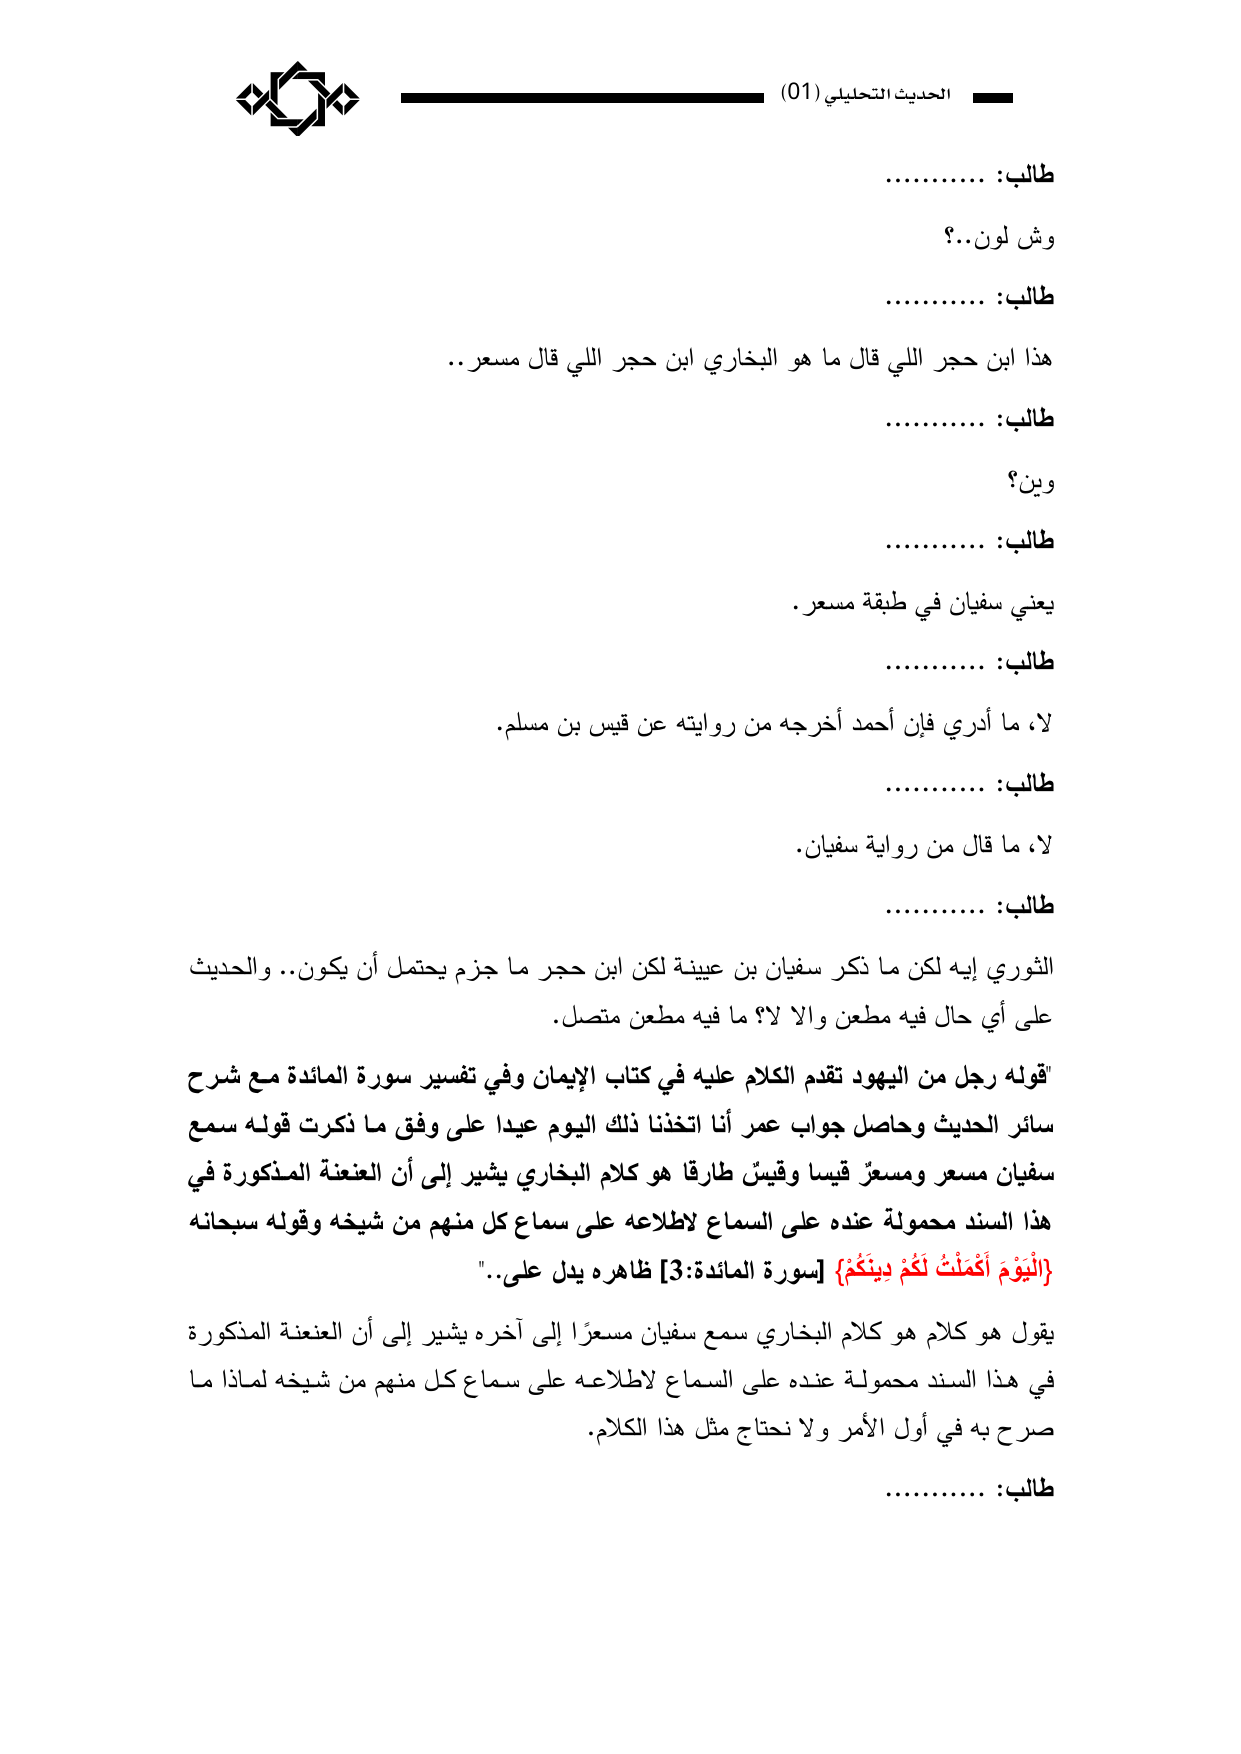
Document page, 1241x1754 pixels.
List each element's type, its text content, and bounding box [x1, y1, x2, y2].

text لا، ما قال من رواية سفيان. [187, 820, 1053, 869]
text طالب: ........... [187, 1464, 1053, 1513]
text "قوله رجل من اليهود تقدم الكلام عليه في كتاب الإيمان وفي تفسير سورة المائدة مع شرح سائر الحديث وحاصل جواب عمر أنا اتخذنا ذلك اليوم عيدا على وفق ما ذكرت قوله سمع سفيان مسعر ومسعرٌ قيسا وقيسٌ طارقا هو كلام البخاري يشير إلى أن العنعنة المذكورة في هذا السند محمولة عنده على السماع لاطلاعه على سماع كل منهم من شيخه وقوله سبحانه {الْيَوْمَ أَكْمَلْتُ لَكُمْ دِينَكُمْ} [سورة المائدة:3] ظاهره يدل على.." [187, 1051, 1053, 1294]
text هذا ابن حجر اللي قال ما هو البخاري ابن حجر اللي قال مسعر.. [187, 333, 1053, 381]
text طالب: ........... [187, 150, 1053, 198]
text طالب: ........... [187, 394, 1053, 442]
text طالب: ........... [187, 272, 1053, 320]
text لا، ما أدري فإن أحمد أخرجه من روايته عن قيس بن مسلم. [187, 698, 1053, 747]
text وين؟ [187, 455, 1053, 503]
text وش لون..؟ [187, 211, 1053, 259]
text يعني سفيان في طبقة مسعر. [187, 577, 1053, 625]
text طالب: ........... [187, 637, 1053, 686]
text يقول هو كلام هو كلام البخاري سمع سفيان مسعرًا إلى آخره يشير إلى أن العنعنة المذكورة في هذا السند محمولة عنده على السماع لاطلاعه على سماع كل منهم من شيخه لماذا ما صرح به في أول الأمر ولا نحتاج مثل هذا الكلام. [187, 1307, 1053, 1452]
text الثوري إيه لكن ما ذكر سفيان بن عيينة لكن ابن حجر ما جزم يحتمل أن يكون.. والحديث على أي حال فيه مطعن والا لا؟ ما فيه مطعن متصل. [187, 942, 1053, 1039]
text طالب: ........... [187, 759, 1053, 808]
text طالب: ........... [187, 516, 1053, 564]
text طالب: ........... [187, 881, 1053, 930]
